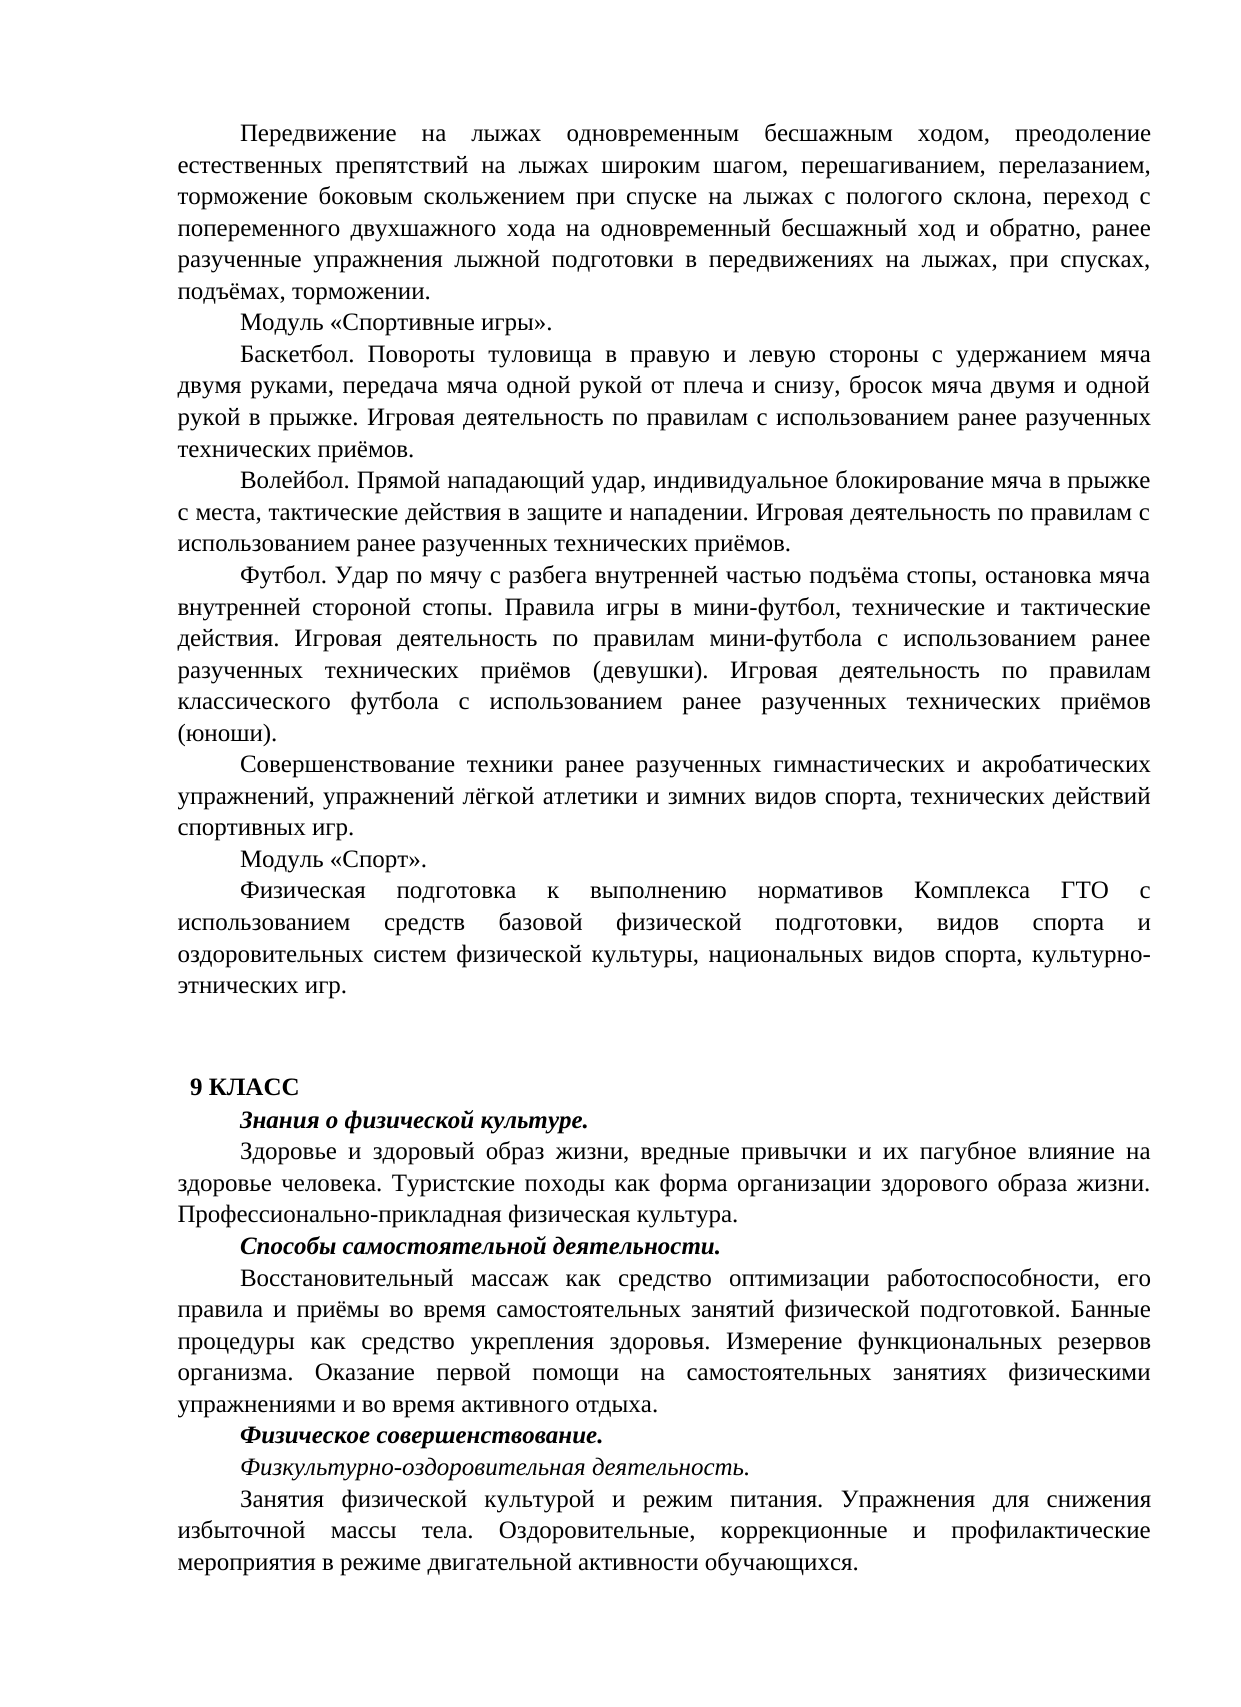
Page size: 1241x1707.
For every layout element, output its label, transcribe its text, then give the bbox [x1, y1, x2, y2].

text Передвижение на лыжах одновременным бесшажным ходом, преодоление естественных препятствий на лыжах широким шагом, перешагиванием, перелазанием, торможение боковым скольжением при спуске на лыжах с пологого склона, переход с попеременного двухшажного хода на одновременный бесшажный ход и обратно, ранее разученные упражнения лыжной подготовки в передвижениях на лыжах, при спусках, подъёмах, торможении. [177, 118, 1152, 305]
text Модуль «Спортивные игры». [177, 307, 1152, 336]
text Футбол. Удар по мячу с разбега внутренней частью подъёма стопы, остановка мяча внутренней стороной стопы. Правила игры в мини-футбол, технические и тактические действия. Игровая деятельность по правилам мини-футбола с использованием ранее разученных технических приёмов (девушки). Игровая деятельность по правилам классического футбола с использованием ранее разученных технических приёмов (юноши). [177, 560, 1152, 747]
text 9 КЛАСС [190, 1072, 1152, 1101]
text Знания о физической культуре. [177, 1105, 1152, 1134]
text Занятия физической культурой и режим питания. Упражнения для снижения избыточной массы тела. Оздоровительные, коррекционные и профилактические мероприятия в режиме двигательной активности обучающихся. [177, 1484, 1152, 1576]
text Способы самостоятельной деятельности. [177, 1231, 1152, 1260]
text Восстановительный массаж как средство оптимизации работоспособности, его правила и приёмы во время самостоятельных занятий физической подготовкой. Банные процедуры как средство укрепления здоровья. Измерение функциональных резервов организма. Оказание первой помощи на самостоятельных занятиях физическими упражнениями и во время активного отдыха. [177, 1263, 1152, 1418]
text Физкультурно-оздоровительная деятельность. [177, 1452, 1152, 1481]
text Здоровье и здоровый образ жизни, вредные привычки и их пагубное влияние на здоровье человека. Туристские походы как форма организации здорового образа жизни. Профессионально-прикладная физическая культура. [177, 1136, 1152, 1228]
text Баскетбол. Повороты туловища в правую и левую стороны с удержанием мяча двумя руками, передача мяча одной рукой от плеча и снизу, бросок мяча двумя и одной рукой в прыжке. Игровая деятельность по правилам с использованием ранее разученных технических приёмов. [177, 339, 1152, 462]
text Физическое совершенствование. [177, 1421, 1152, 1449]
text Волейбол. Прямой нападающий удар, индивидуальное блокирование мяча в прыжке с места, тактические действия в защите и нападении. Игровая деятельность по правилам с использованием ранее разученных технических приёмов. [177, 465, 1152, 557]
text Модуль «Спорт». [177, 844, 1152, 873]
text Совершенствование техники ранее разученных гимнастических и акробатических упражнений, упражнений лёгкой атлетики и зимних видов спорта, технических действий спортивных игр. [177, 749, 1152, 841]
text Физическая подготовка к выполнению нормативов Комплекса ГТО с использованием средств базовой физической подготовки, видов спорта и оздоровительных систем физической культуры, национальных видов спорта, культурно-этнических игр. [177, 876, 1152, 999]
